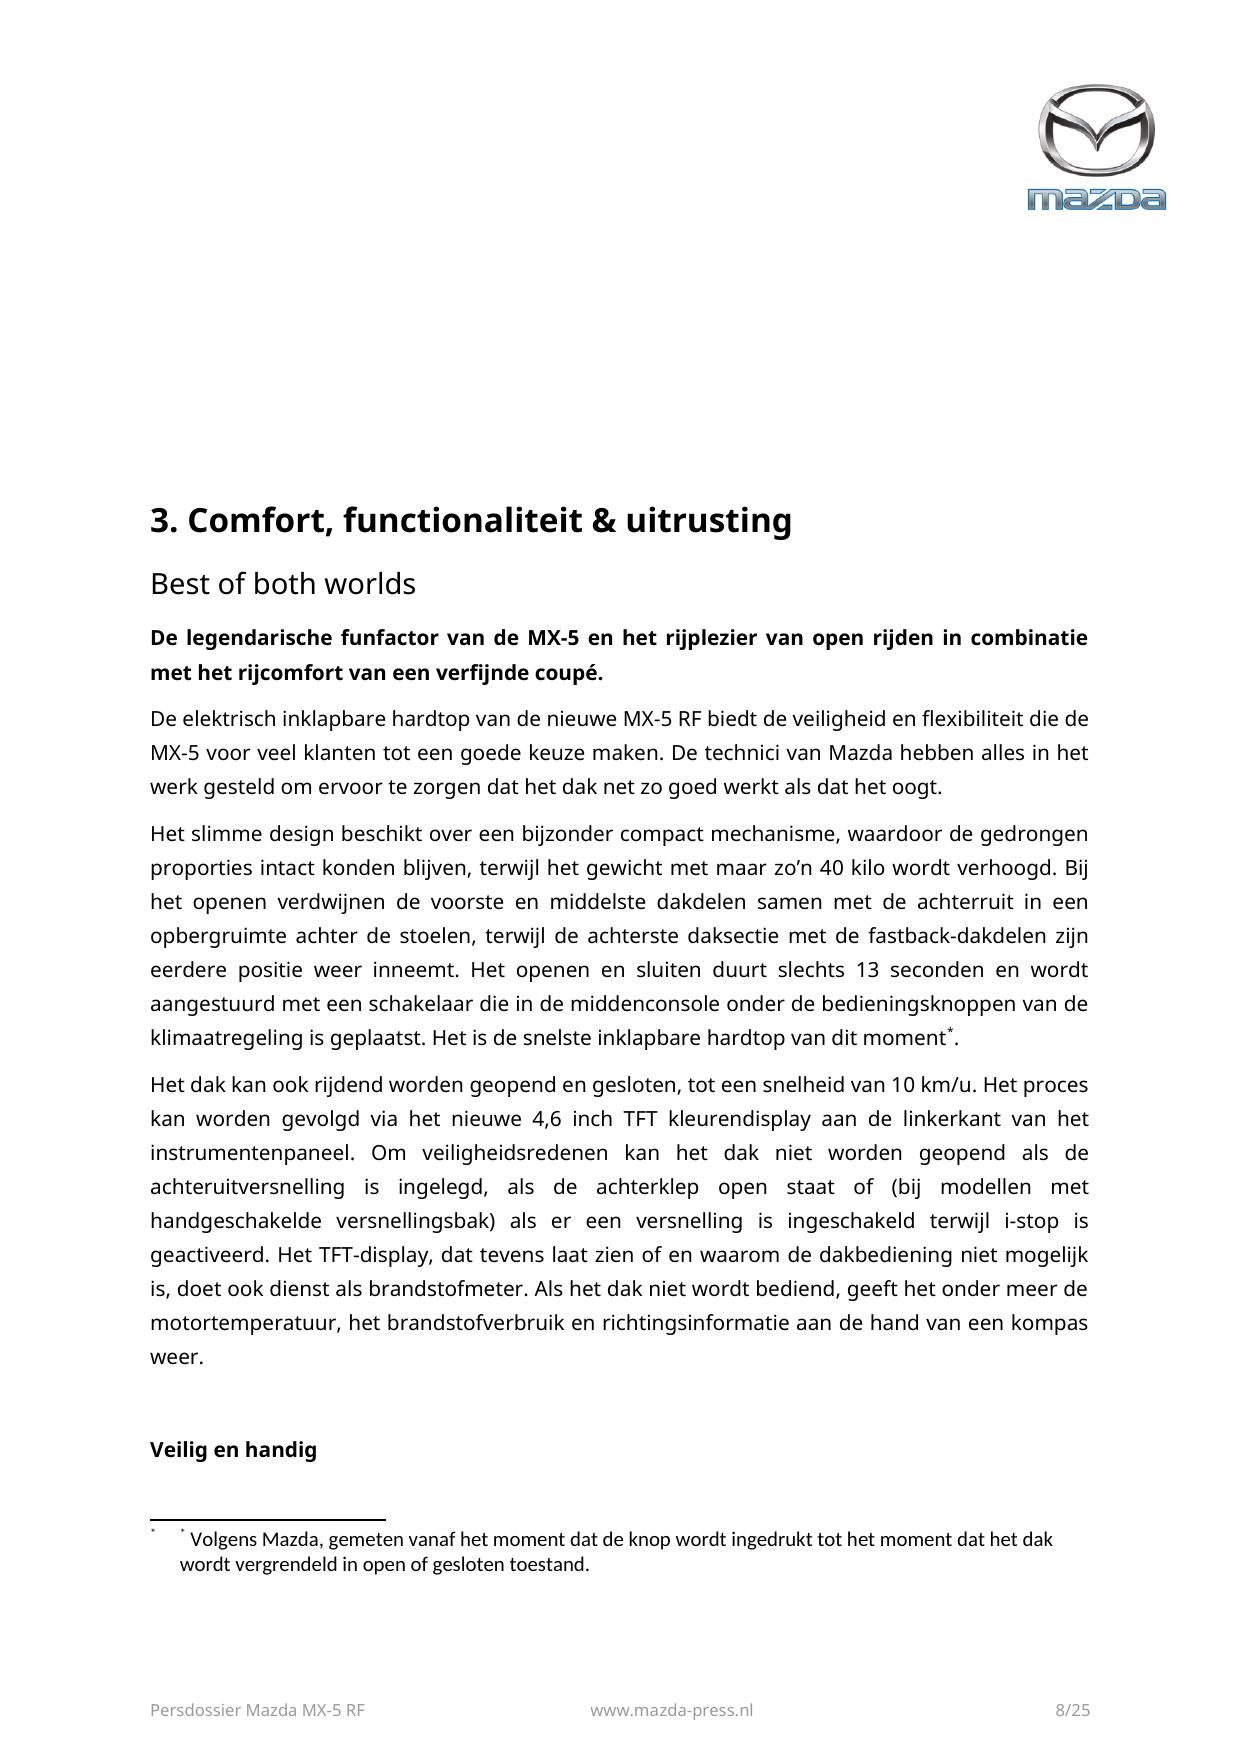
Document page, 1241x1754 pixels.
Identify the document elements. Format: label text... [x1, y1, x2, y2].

text De elektrisch inklapbare hardtop van de nieuwe MX-5 RF biedt de veiligheid en flexibiliteit die de MX-5 voor veel klanten tot een goede keuze maken. De technici van Mazda hebben alles in het werk gesteld om ervoor te zorgen dat het dak net zo goed werkt als dat het oogt. [150, 704, 1090, 801]
text Veilig en handig [150, 1435, 1090, 1464]
picture [1026, 81, 1169, 214]
text Het slimme design beschikt over een bijzonder compact mechanisme, waardoor de gedrongen proporties intact konden blijven, terwijl het gewicht met maar zo’n 40 kilo wordt verhoogd. Bij het openen verdwijnen de voorste en middelste dakdelen samen met de achterruit in een opbergruimte achter de stoelen, terwijl de achterste daksectie met de fastback-dakdelen zijn eerdere positie weer inneemt. Het openen en sluiten duurt slechts 13 seconden en wordt aangestuurd met een schakelaar die in de middenconsole onder de bedieningsknoppen van de klimaatregeling is geplaatst. Het is de snelste inklapbare hardtop van dit moment*. [150, 819, 1090, 1052]
text De legendarische funfactor van de MX-5 en het rijplezier van open rijden in combinatie met het rijcomfort van een verfijnde coupé. [150, 623, 1090, 686]
text 3. Comfort, functionaliteit & uitrusting [150, 496, 1095, 542]
text Het dak kan ook rijdend worden geopend en gesloten, tot een snelheid van 10 km/u. Het proces kan worden gevolgd via het nieuwe 4,6 inch TFT kleurendisplay aan de linkerkant van het instrumentenpaneel. Om veiligheidsredenen kan het dak niet worden geopend als de achteruitversnelling is ingelegd, als de achterklep open staat of (bij modellen met handgeschakelde versnellingsbak) als er een versnelling is ingeschakeld terwijl i-stop is geactiveerd. Het TFT-display, dat tevens laat zien of en waarom de dakbediening niet mogelijk is, doet ook dienst als brandstofmeter. Als het dak niet wordt bediend, geeft het onder meer de motortemperatuur, het brandstofverbruik en richtingsinformatie aan de hand van een kompas weer. [150, 1070, 1090, 1371]
text Best of both worlds [150, 563, 1095, 603]
